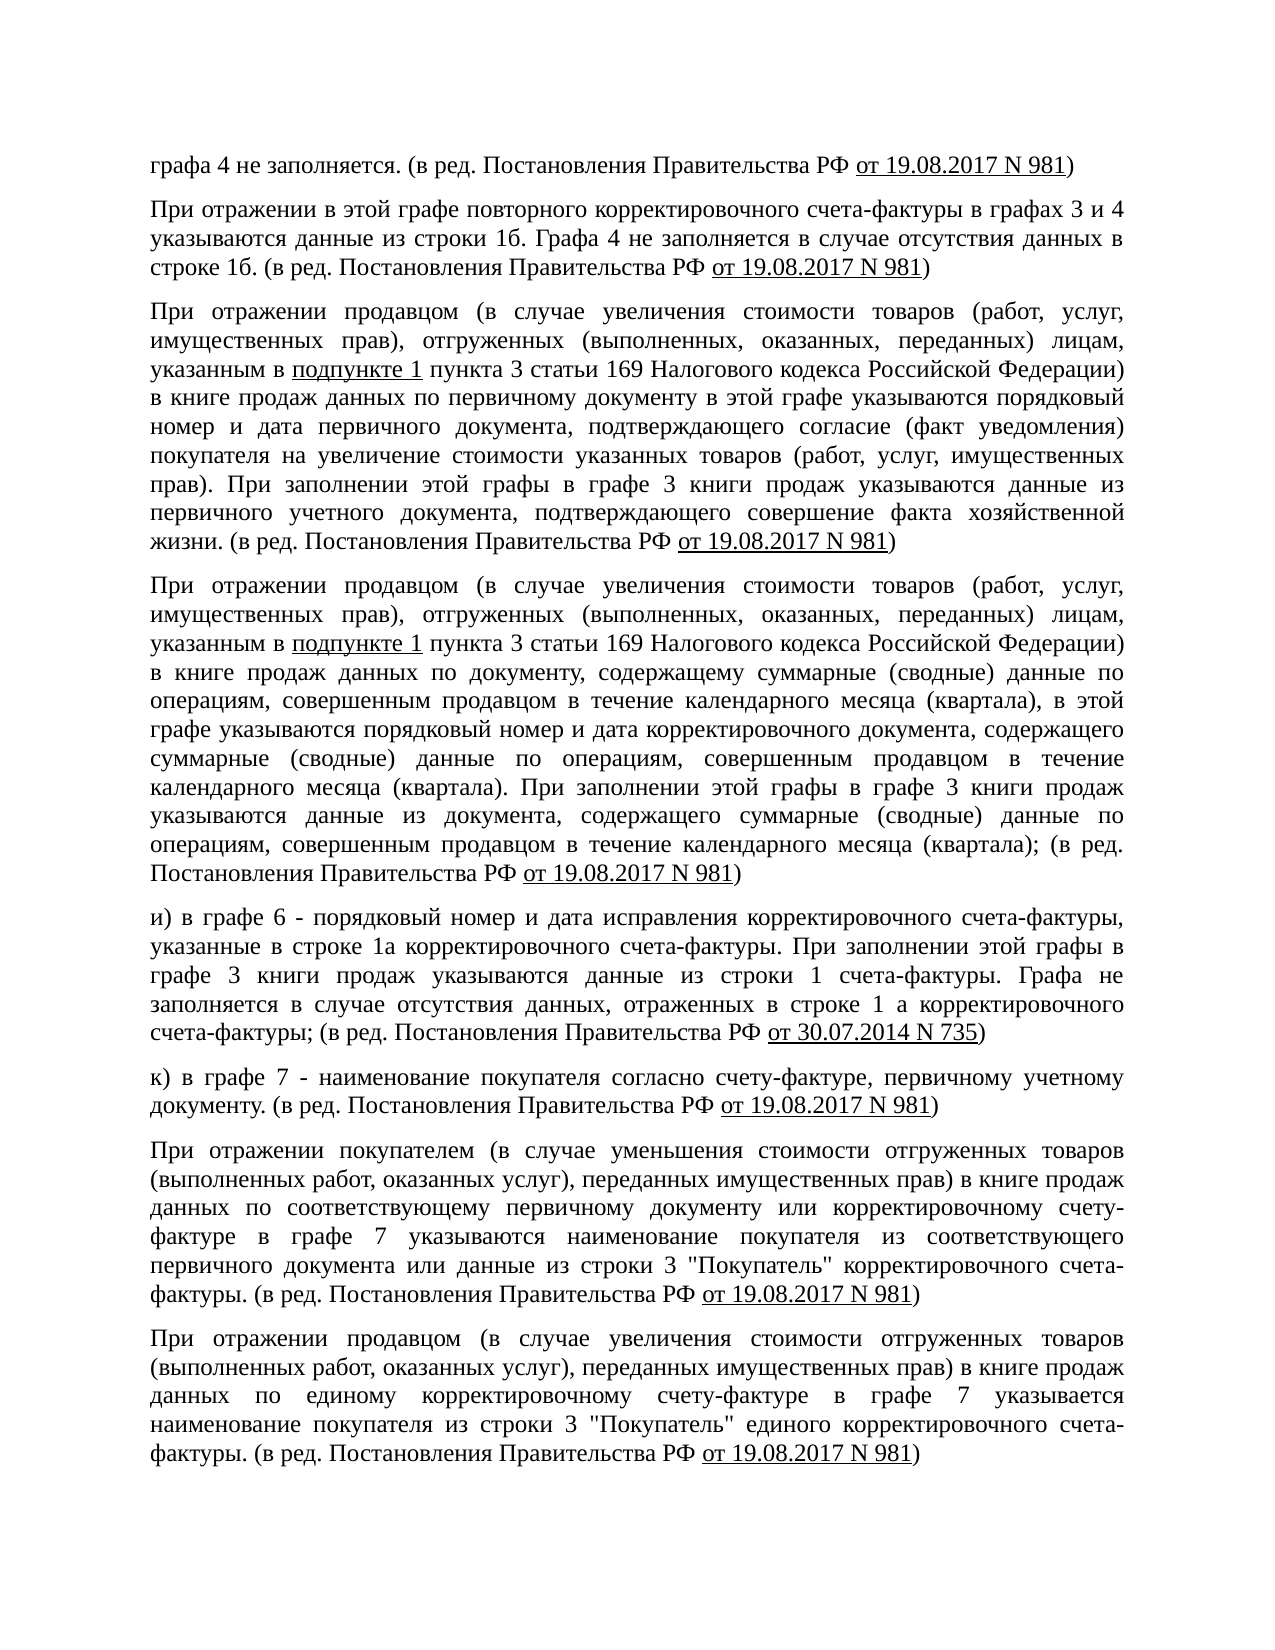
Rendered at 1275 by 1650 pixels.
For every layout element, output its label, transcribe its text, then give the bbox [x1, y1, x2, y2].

text При отражении продавцом (в случае увеличения стоимости отгруженных товаров (выполненных работ, оказанных услуг), переданных имущественных прав) в книге продаж данных по единому корректировочному счету-фактуре в графе 7 указывается наименование покупателя из строки 3 "Покупатель" единого корректировочного счета-фактуры. (в ред. Постановления Правительства РФ от 19.08.2017 N 981) [150, 1323, 1125, 1467]
text При отражении продавцом (в случае увеличения стоимости товаров (работ, услуг, имущественных прав), отгруженных (выполненных, оказанных, переданных) лицам, указанным в подпункте 1 пункта 3 статьи 169 Налогового кодекса Российской Федерации) в книге продаж данных по первичному документу в этой графе указываются порядковый номер и дата первичного документа, подтверждающего согласие (факт уведомления) покупателя на увеличение стоимости указанных товаров (работ, услуг, имущественных прав). При заполнении этой графы в графе 3 книги продаж указываются данные из первичного учетного документа, подтверждающего совершение факта хозяйственной жизни. (в ред. Постановления Правительства РФ от 19.08.2017 N 981) [150, 296, 1125, 555]
text и) в графе 6 - порядковый номер и дата исправления корректировочного счета-фактуры, указанные в строке 1а корректировочного счета-фактуры. При заполнении этой графы в графе 3 книги продаж указываются данные из строки 1 счета-фактуры. Графа не заполняется в случае отсутствия данных, отраженных в строке 1 а корректировочного счета-фактуры; (в ред. Постановления Правительства РФ от 30.07.2014 N 735) [150, 902, 1125, 1046]
text При отражении в этой графе повторного корректировочного счета-фактуры в графах 3 и 4 указываются данные из строки 1б. Графа 4 не заполняется в случае отсутствия данных в строке 1б. (в ред. Постановления Правительства РФ от 19.08.2017 N 981) [150, 194, 1125, 281]
text к) в графе 7 - наименование покупателя согласно счету-фактуре, первичному учетному документу. (в ред. Постановления Правительства РФ от 19.08.2017 N 981) [150, 1062, 1125, 1119]
text При отражении покупателем (в случае уменьшения стоимости отгруженных товаров (выполненных работ, оказанных услуг), переданных имущественных прав) в книге продаж данных по соответствующему первичному документу или корректировочному счету-фактуре в графе 7 указываются наименование покупателя из соответствующего первичного документа или данные из строки 3 "Покупатель" корректировочного счета-фактуры. (в ред. Постановления Правительства РФ от 19.08.2017 N 981) [150, 1135, 1125, 1307]
text При отражении продавцом (в случае увеличения стоимости товаров (работ, услуг, имущественных прав), отгруженных (выполненных, оказанных, переданных) лицам, указанным в подпункте 1 пункта 3 статьи 169 Налогового кодекса Российской Федерации) в книге продаж данных по документу, содержащему суммарные (сводные) данные по операциям, совершенным продавцом в течение календарного месяца (квартала), в этой графе указываются порядковый номер и дата корректировочного документа, содержащего суммарные (сводные) данные по операциям, совершенным продавцом в течение календарного месяца (квартала). При заполнении этой графы в графе 3 книги продаж указываются данные из документа, содержащего суммарные (сводные) данные по операциям, совершенным продавцом в течение календарного месяца (квартала); (в ред. Постановления Правительства РФ от 19.08.2017 N 981) [150, 571, 1125, 887]
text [150, 150, 1125, 179]
